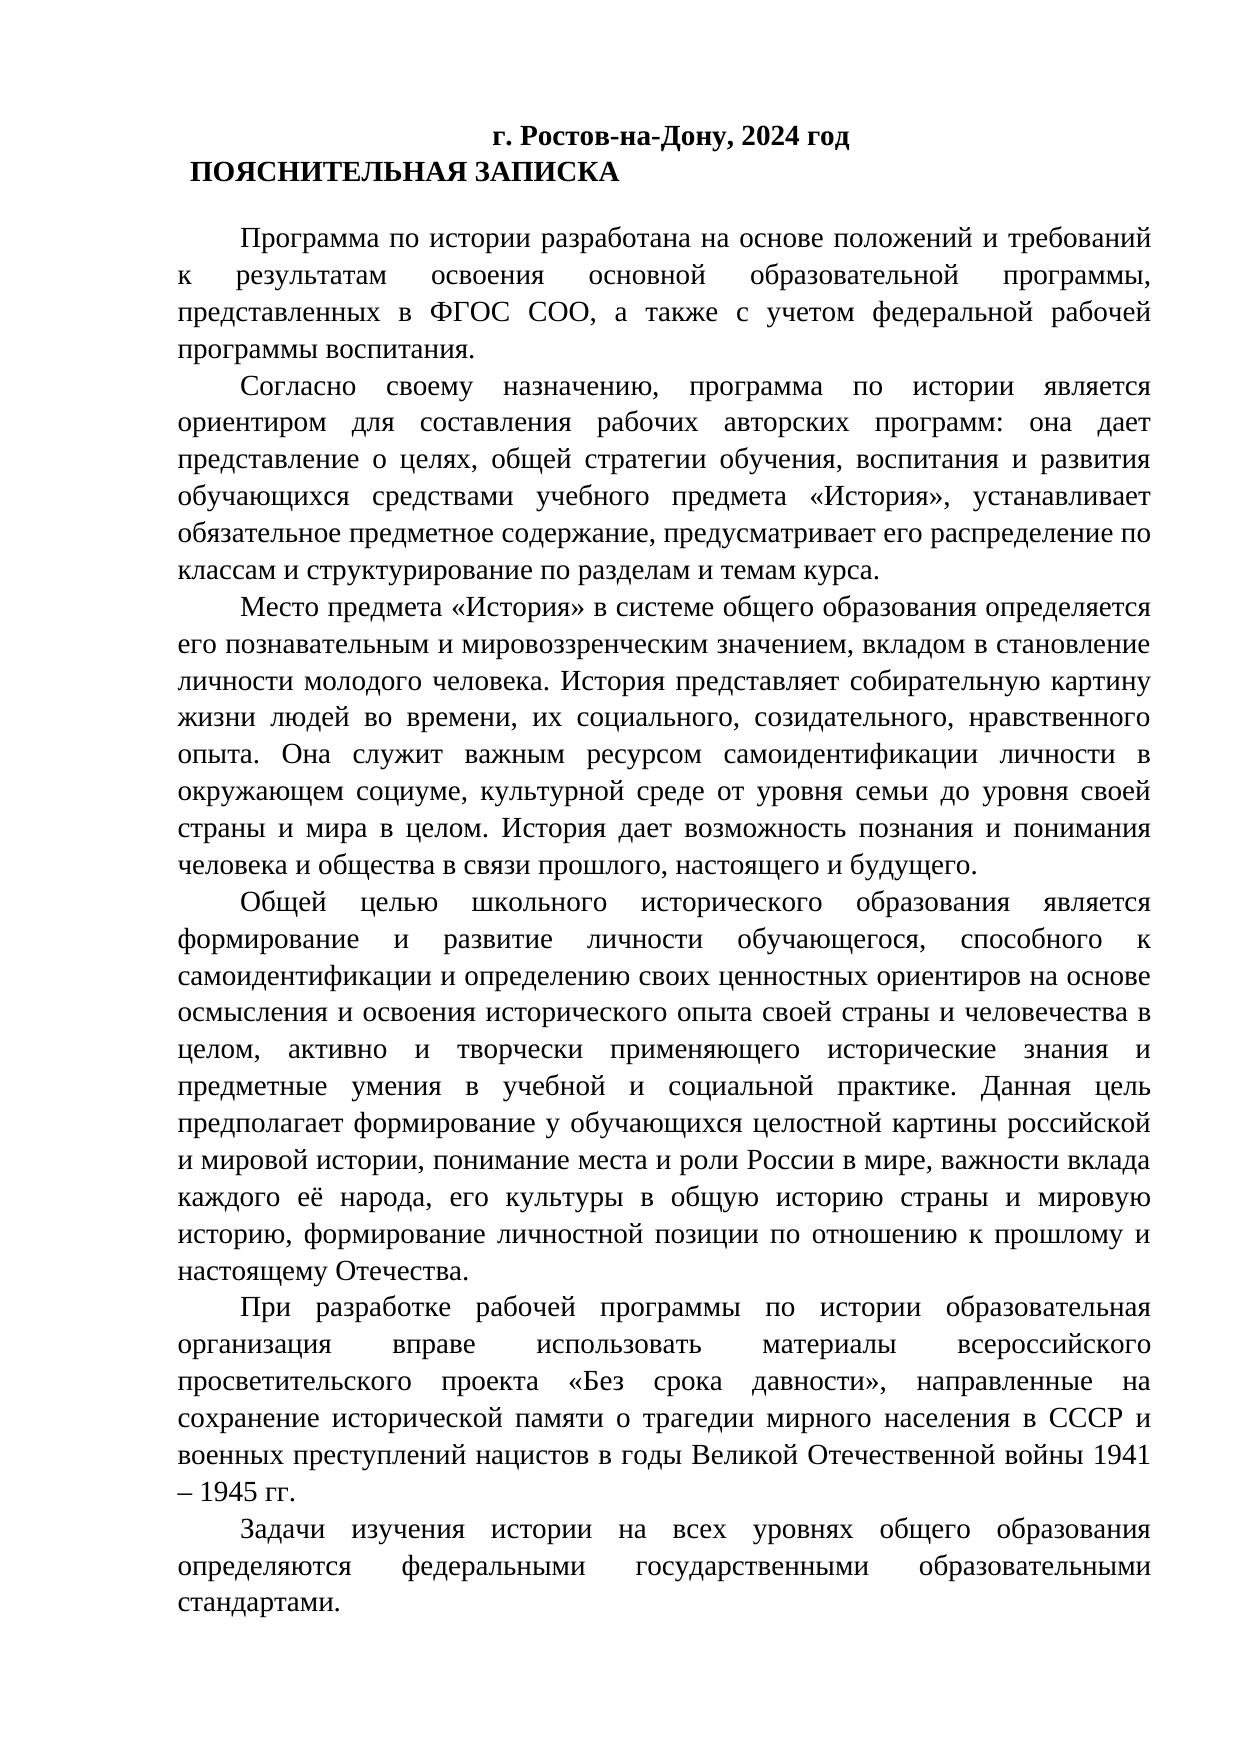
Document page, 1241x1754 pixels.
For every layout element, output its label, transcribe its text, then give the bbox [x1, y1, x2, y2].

text Место предмета «История» в системе общего образования определяется его познавательным и мировоззренческим значением, вкладом в становление личности молодого человека. История представляет собирательную картину жизни людей во времени, их социального, созидательного, нравственного опыта. Она служит важным ресурсом самоидентификации личности в окружающем социуме, культурной среде от уровня семьи до уровня своей страны и мира в целом. История дает возможность познания и понимания человека и общества в связи прошлого, настоящего и будущего. [177, 589, 1152, 881]
text ПОЯСНИТЕЛЬНАЯ ЗАПИСКА [190, 154, 1152, 188]
text Согласно своему назначению, программа по истории является ориентиром для составления рабочих авторских программ: она дает представление о целях, общей стратегии обучения, воспитания и развития обучающихся средствами учебного предмета «История», устанавливает обязательное предметное содержание, предусматривает его распределение по классам и структурирование по разделам и темам курса. [177, 368, 1152, 586]
text ​г. Ростов-на-Дону,‌ 2024‌​ год [190, 118, 1152, 152]
text При разработке рабочей программы по истории образовательная организация вправе использовать материалы всероссийского просветительского проекта «Без срока давности», направленные на сохранение исторической памяти о трагедии мирного населения в СССР и военных преступлений нацистов в годы Великой Отечественной войны 1941 – 1945 гг. [177, 1289, 1152, 1507]
text Общей целью школьного исторического образования является формирование и развитие личности обучающегося, способного к самоидентификации и определению своих ценностных ориентиров на основе осмысления и освоения исторического опыта своей страны и человечества в целом, активно и творчески применяющего исторические знания и предметные умения в учебной и социальной практике. Данная цель предполагает формирование у обучающихся целостной картины российской и мировой истории, понимание места и роли России в мире, важности вклада каждого её народа, его культуры в общую историю страны и мировую историю, формирование личностной позиции по отношению к прошлому и настоящему Отечества. [177, 884, 1152, 1286]
text Задачи изучения истории на всех уровнях общего образования определяются федеральными государственными образовательными стандартами. [177, 1511, 1152, 1618]
text Программа по истории разработана на основе положений и требований к результатам освоения основной образовательной программы, представленных в ФГОС СОО, а также с учетом федеральной рабочей программы воспитания. [177, 220, 1152, 364]
